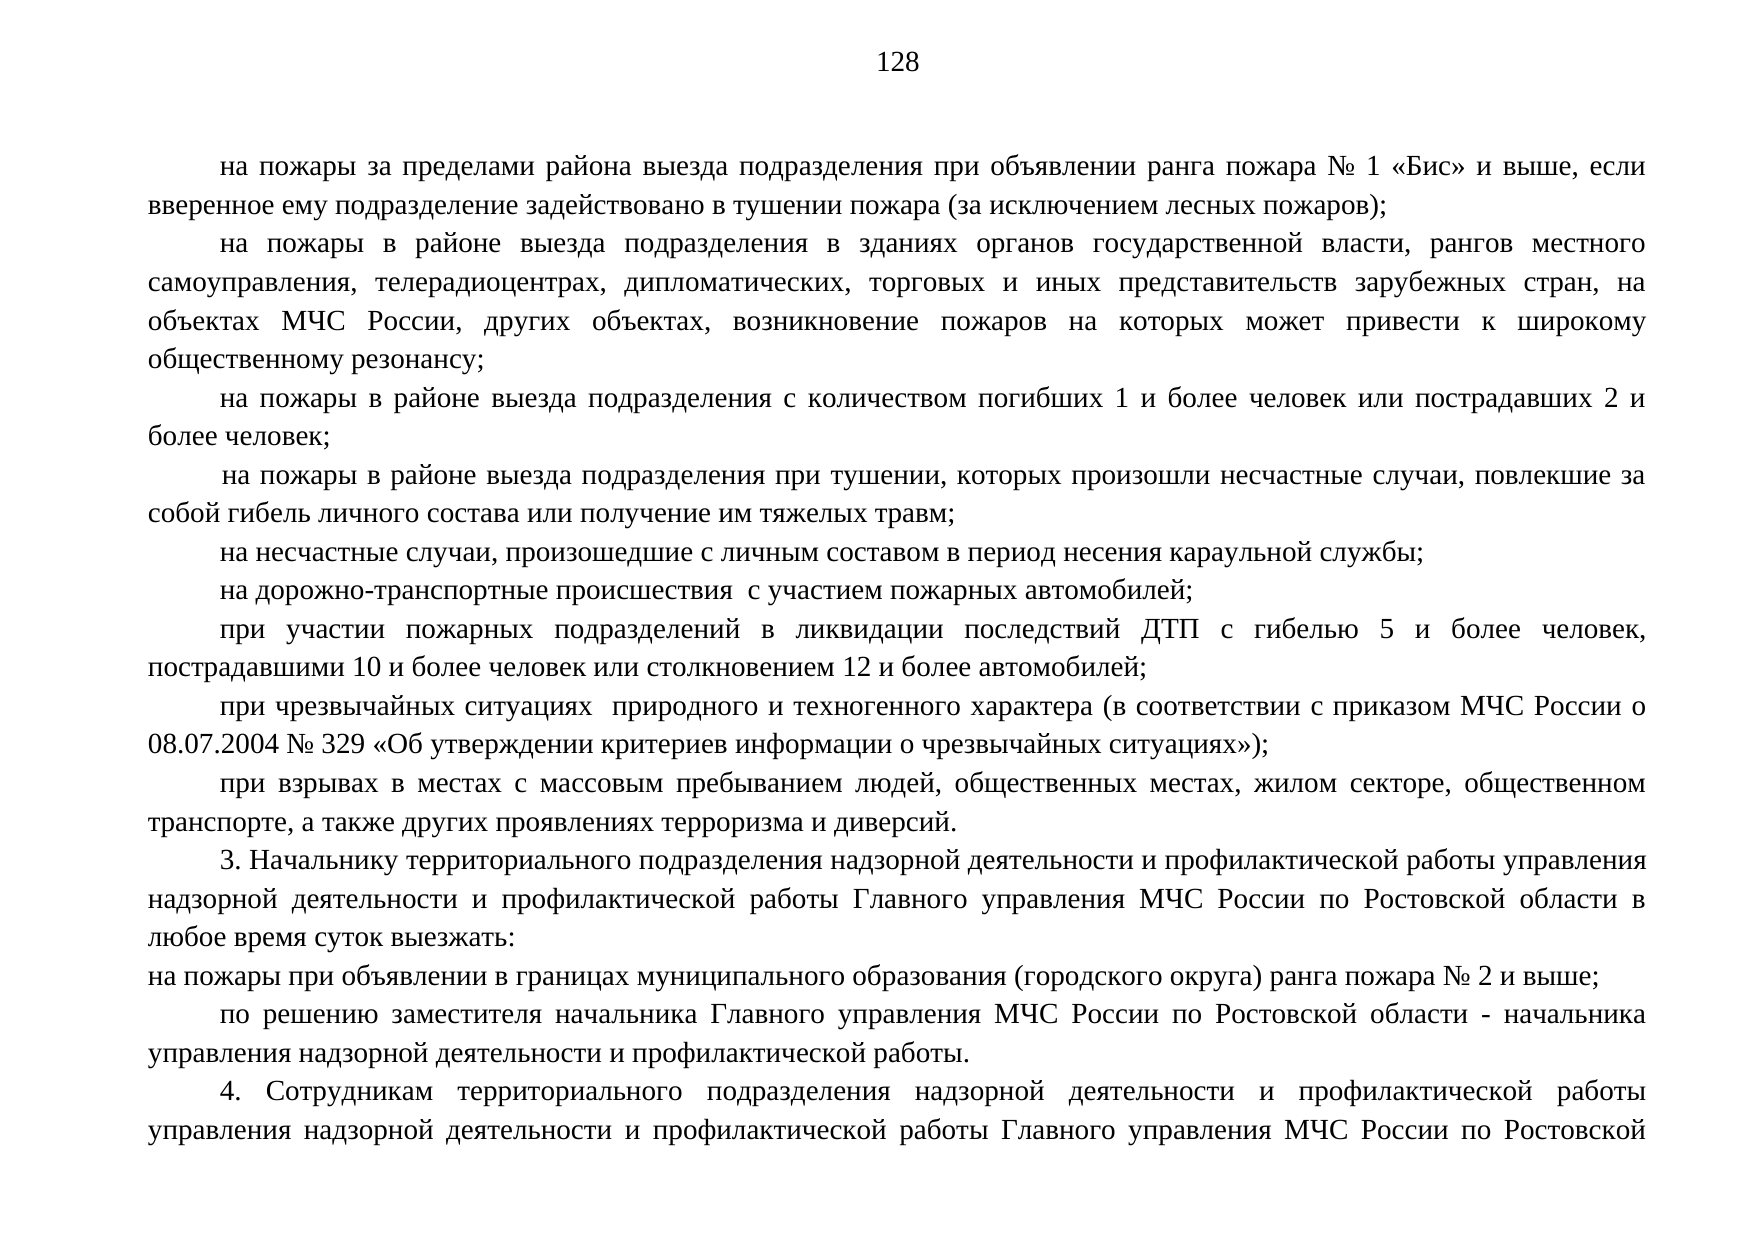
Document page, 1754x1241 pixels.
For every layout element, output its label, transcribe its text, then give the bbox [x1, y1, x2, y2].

text на пожары в районе выезда подразделения с количеством погибших 1 и более человек или пострадавших 2 и более человек; [148, 380, 1648, 452]
text 3. Начальнику территориального подразделения надзорной деятельности и профилактической работы управления надзорной деятельности и профилактической работы Главного управления МЧС России по Ростовской области в любое время суток выезжать: [148, 842, 1648, 953]
text на пожары в районе выезда подразделения при тушении, которых произошли несчастные случаи, повлекшие за собой гибель личного состава или получение им тяжелых травм; [148, 457, 1648, 529]
text при участии пожарных подразделений в ликвидации последствий ДТП с гибелью 5 и более человек, пострадавшими 10 и более человек или столкновением 12 и более автомобилей; [148, 611, 1648, 683]
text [148, 1073, 1648, 1146]
text на дорожно-транспортные происшествия с участием пожарных автомобилей; [148, 572, 1648, 606]
text при чрезвычайных ситуациях природного и техногенного характера (в соответствии с приказом МЧС России о 08.07.2004 № 329 «Об утверждении критериев информации о чрезвычайных ситуациях»); [148, 688, 1648, 760]
text на пожары за пределами района выезда подразделения при объявлении ранга пожара № 1 «Бис» и выше, если вверенное ему подразделение задействовано в тушении пожара (за исключением лесных пожаров); [148, 148, 1648, 221]
text при взрывах в местах с массовым пребыванием людей, общественных местах, жилом секторе, общественном транспорте, а также других проявлениях терроризма и диверсий. [148, 765, 1648, 837]
text на несчастные случаи, произошедшие с личным составом в период несения караульной службы; [148, 534, 1648, 567]
list на пожары при объявлении в границах муниципального образования (городского округа) ранга пожара № 2 и выше; [148, 958, 1648, 991]
list по решению заместителя начальника Главного управления МЧС России по Ростовской области - начальника управления надзорной деятельности и профилактической работы. [148, 996, 1648, 1068]
text на пожары в районе выезда подразделения в зданиях органов государственной власти, рангов местного самоуправления, телерадиоцентрах, дипломатических, торговых и иных представительств зарубежных стран, на объектах МЧС России, других объектах, возникновение пожаров на которых может привести к широкому общественному резонансу; [148, 226, 1648, 375]
